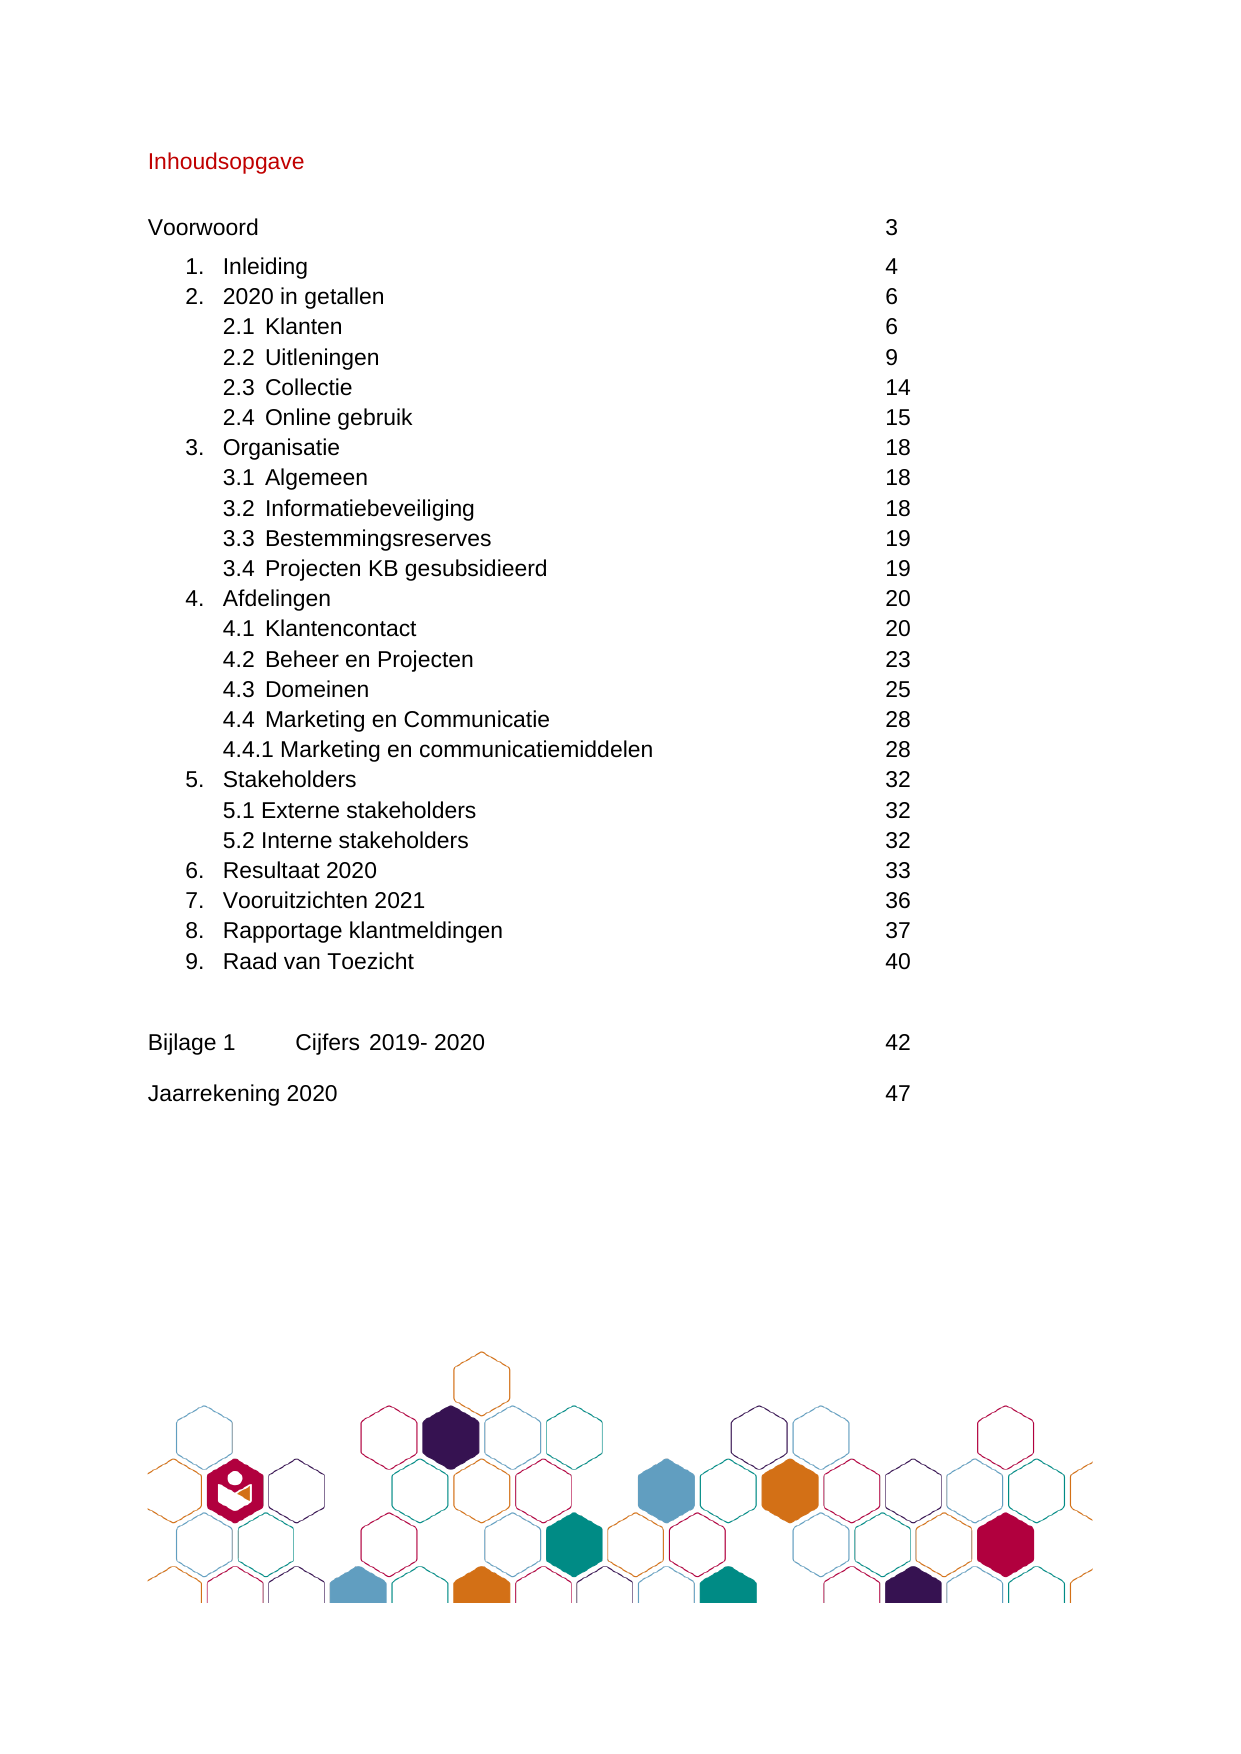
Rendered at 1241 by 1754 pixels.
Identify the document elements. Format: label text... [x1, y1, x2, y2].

list Raad van Toezicht 40 [185, 948, 1093, 974]
list 2020 in getallen 6 [185, 283, 1093, 309]
list Beheer en Projecten 23 [223, 646, 1093, 672]
list 5.2 Interne stakeholders 32 [223, 827, 1093, 853]
list Domeinen 25 [223, 676, 1093, 702]
list Online gebruik 15 [223, 404, 1093, 430]
list Projecten KB gesubsidieerd 19 [223, 555, 1093, 581]
list Afdelingen 20 [185, 585, 1093, 612]
text Jaarrekening 2020 47 [148, 1080, 1093, 1106]
list Algemeen 18 [223, 464, 1093, 491]
list Stakeholders 32 [185, 766, 1093, 793]
text Bijlage 1 Cijfers 2019- 2020 42 [148, 1029, 1093, 1055]
list Inleiding 4 [185, 253, 1093, 279]
text 4.4.1 Marketing en communicatiemiddelen 28 [223, 736, 1093, 763]
list Klanten 6 [223, 313, 1093, 340]
list Informatiebeveiliging 18 [223, 494, 1093, 521]
text Voorwoord 3 [148, 213, 1093, 240]
list Rapportage klantmeldingen 37 [185, 917, 1093, 944]
list Organisatie 18 [185, 434, 1093, 461]
list Vooruitzichten 2021 36 [185, 887, 1093, 914]
text Inhoudsopgave [148, 148, 1093, 174]
list Klantencontact 20 [223, 615, 1093, 642]
list Resultaat 2020 33 [185, 857, 1093, 883]
list 5.1 Externe stakeholders 32 [223, 797, 1093, 823]
list Uitleningen 9 [223, 343, 1093, 370]
list Collectie 14 [223, 374, 1093, 400]
picture [147, 1351, 1093, 1603]
list Bestemmingsreserves 19 [223, 525, 1093, 551]
list Marketing en Communicatie 28 [223, 706, 1093, 732]
